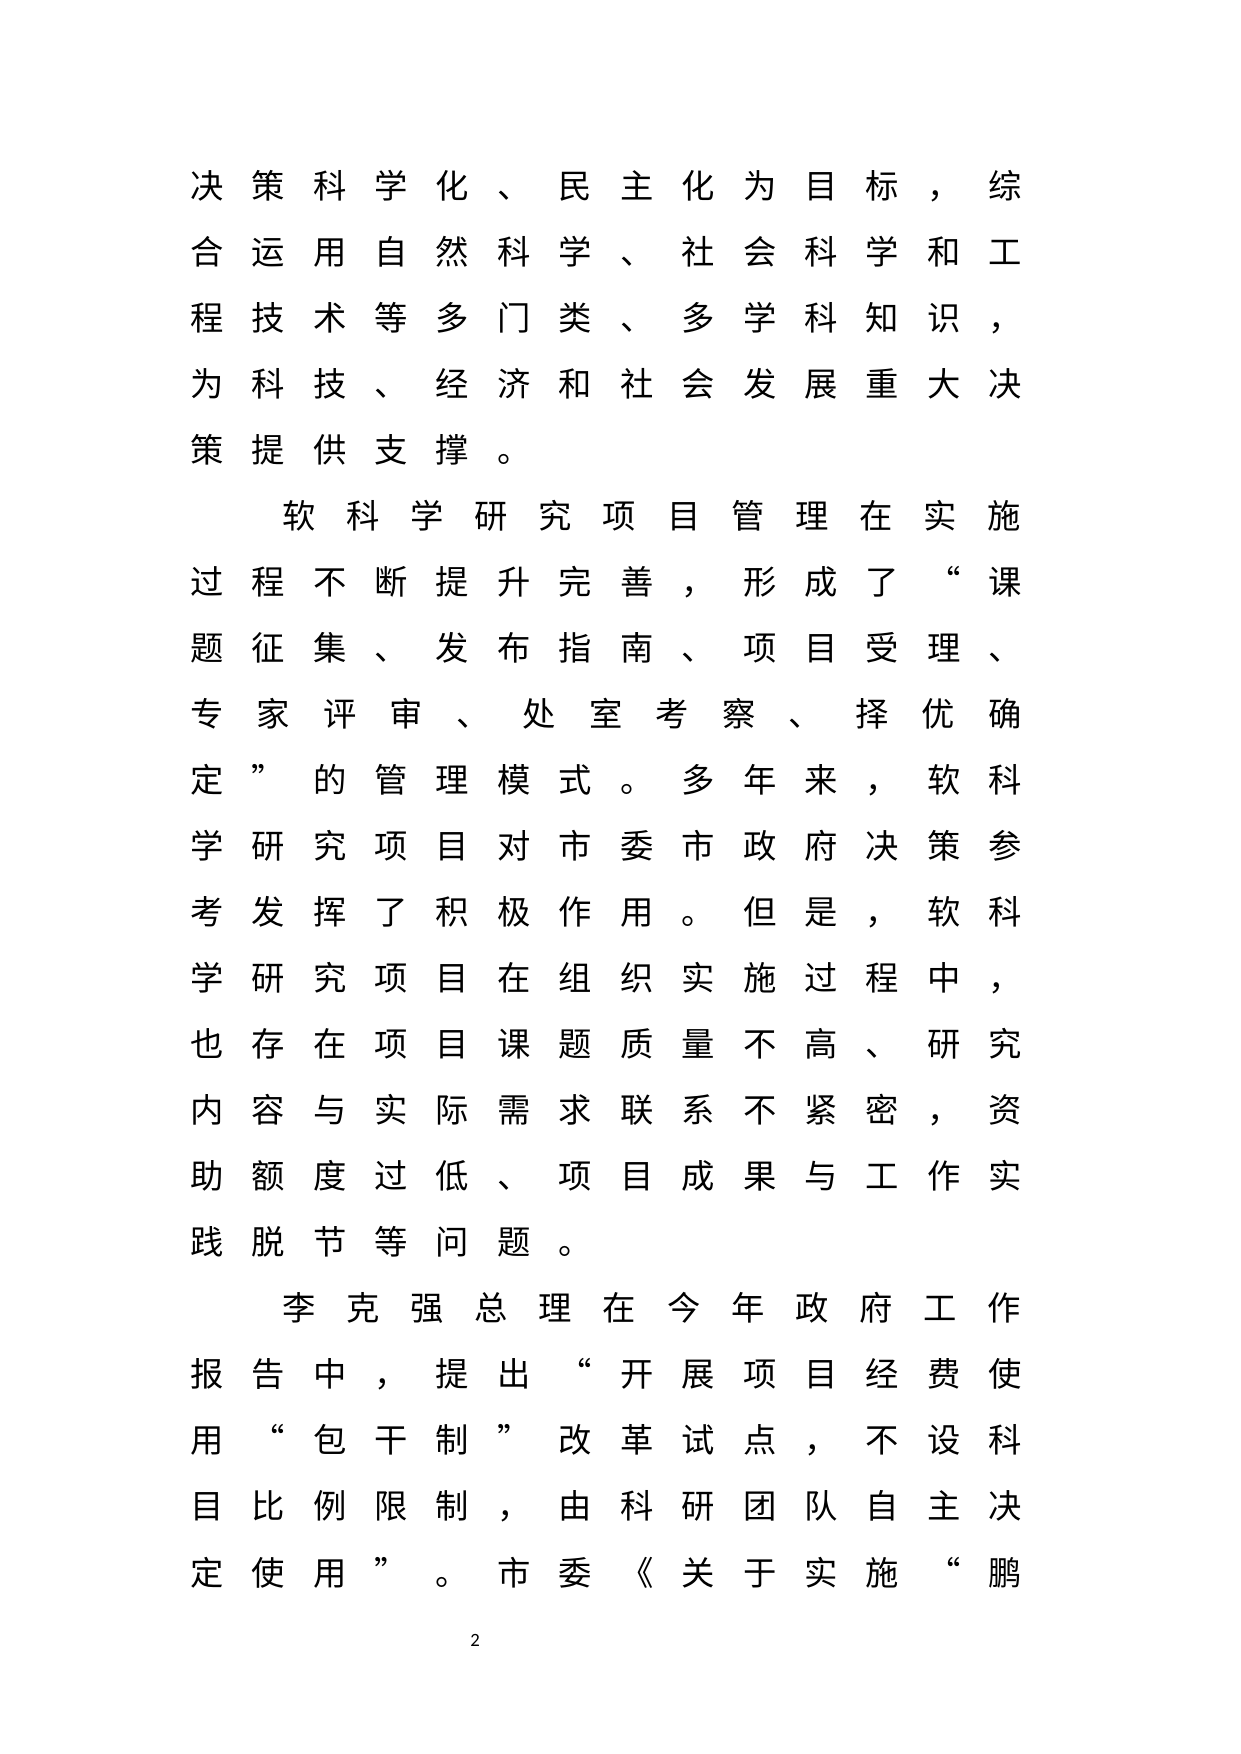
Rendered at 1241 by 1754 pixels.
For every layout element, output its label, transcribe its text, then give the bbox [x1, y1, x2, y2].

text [190, 1273, 1050, 1603]
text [190, 151, 1050, 481]
text 软科学研究项目管理在实施过程不断提升完善，形成了“课题征集、发布指南、项目受理、专家评审、处室考察、择优确定”的管理模式。多年来，软科学研究项目对市委市政府决策参考发挥了积极作用。但是，软科学研究项目在组织实施过程中，也存在项目课题质量不高、研究内容与实际需求联系不紧密，资助额度过低、项目成果与工作实践脱节等问题。 [190, 481, 1050, 1273]
